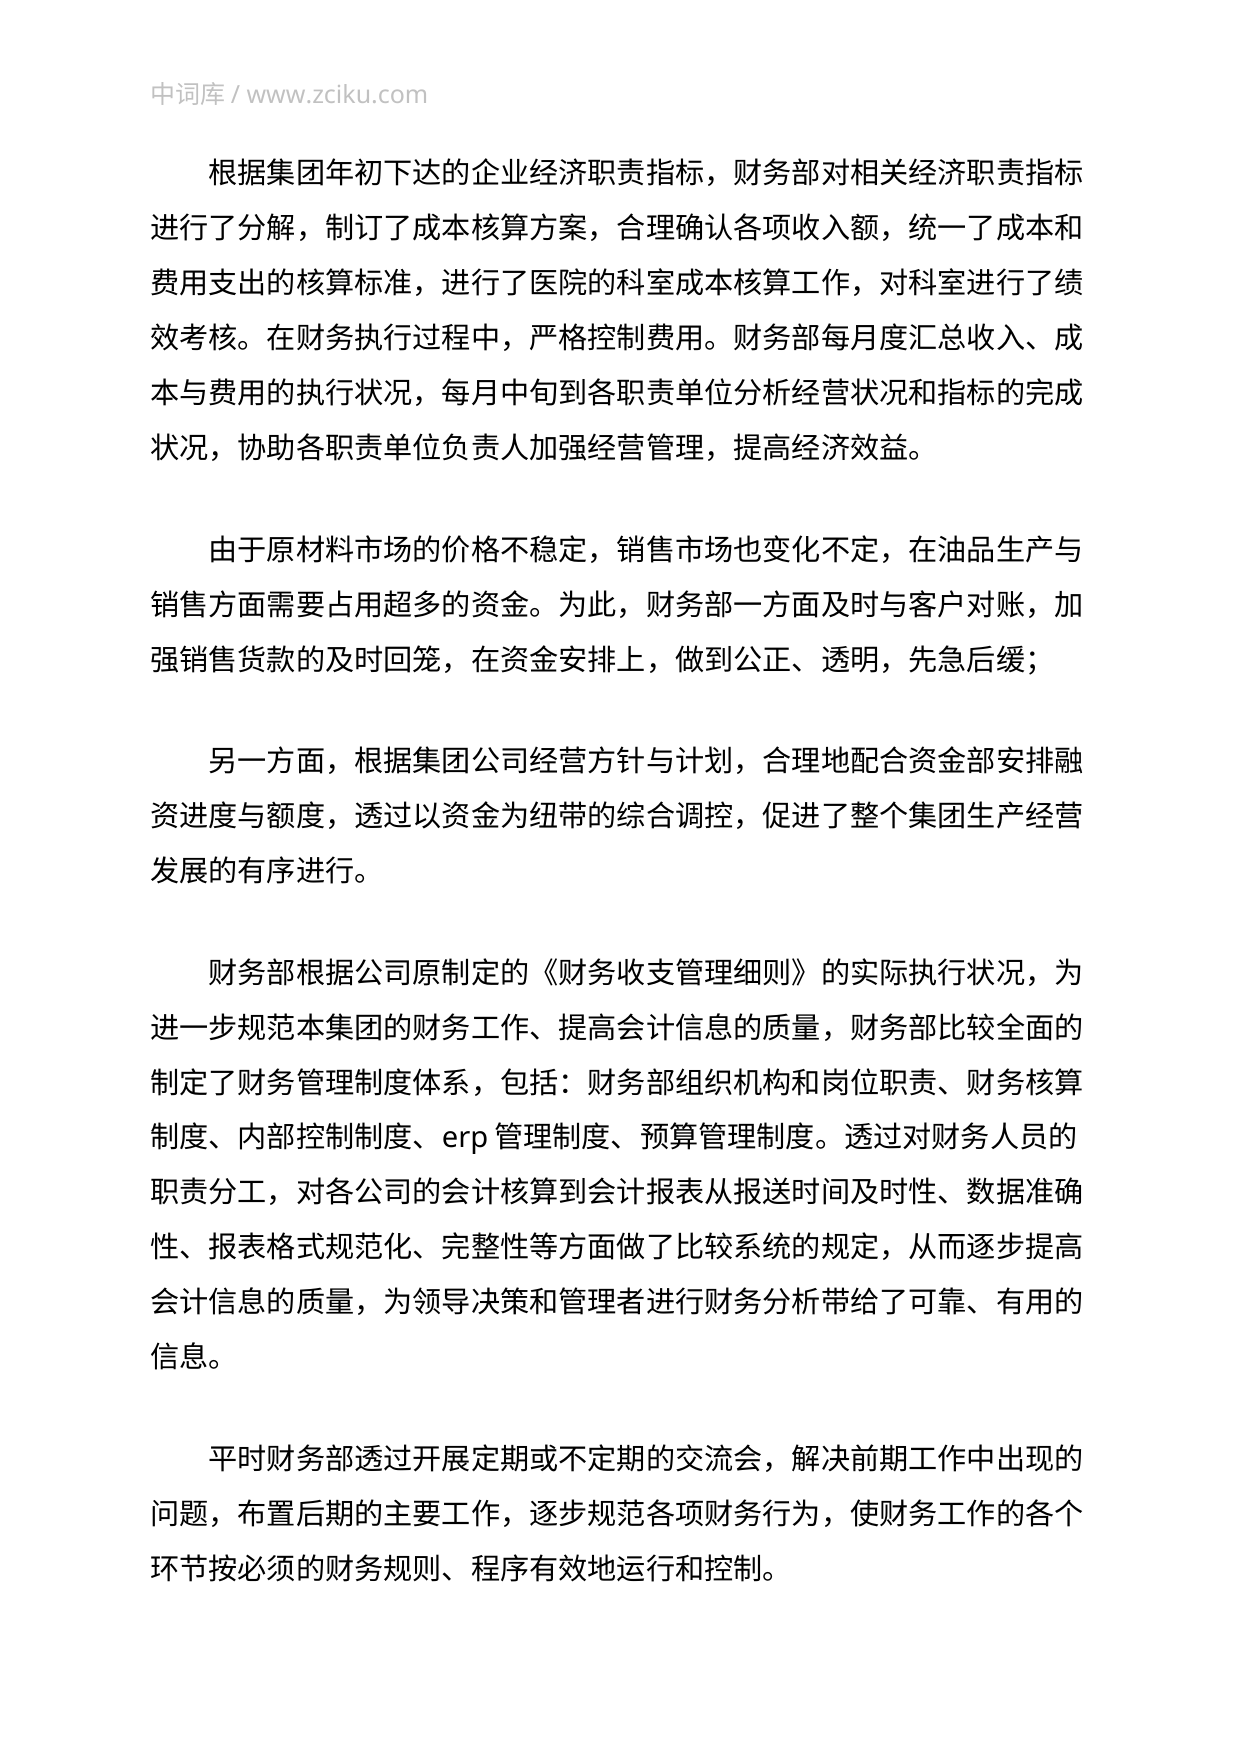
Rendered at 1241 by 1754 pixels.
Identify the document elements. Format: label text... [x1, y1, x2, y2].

text 平时财务部透过开展定期或不定期的交流会，解决前期工作中出现的问题，布置后期的主要工作，逐步规范各项财务行为，使财务工作的各个环节按必须的财务规则、程序有效地运行和控制。 [150, 1436, 1090, 1588]
text 由于原材料市场的价格不稳定，销售市场也变化不定，在油品生产与销售方面需要占用超多的资金。为此，财务部一方面及时与客户对账，加强销售货款的及时回笼，在资金安排上，做到公正、透明，先急后缓； [150, 526, 1090, 678]
text 财务部根据公司原制定的《财务收支管理细则》的实际执行状况，为进一步规范本集团的财务工作、提高会计信息的质量，财务部比较全面的制定了财务管理制度体系，包括：财务部组织机构和岗位职责、财务核算制度、内部控制制度、erp管理制度、预算管理制度。透过对财务人员的职责分工，对各公司的会计核算到会计报表从报送时间及时性、数据准确性、报表格式规范化、完整性等方面做了比较系统的规定，从而逐步提高会计信息的质量，为领导决策和管理者进行财务分析带给了可靠、有用的信息。 [150, 949, 1090, 1376]
text 另一方面，根据集团公司经营方针与计划，合理地配合资金部安排融资进度与额度，透过以资金为纽带的综合调控，促进了整个集团生产经营发展的有序进行。 [150, 738, 1090, 890]
text 根据集团年初下达的企业经济职责指标，财务部对相关经济职责指标进行了分解，制订了成本核算方案，合理确认各项收入额，统一了成本和费用支出的核算标准，进行了医院的科室成本核算工作，对科室进行了绩效考核。在财务执行过程中，严格控制费用。财务部每月度汇总收入、成本与费用的执行状况，每月中旬到各职责单位分析经营状况和指标的完成状况，协助各职责单位负责人加强经营管理，提高经济效益。 [150, 150, 1090, 467]
